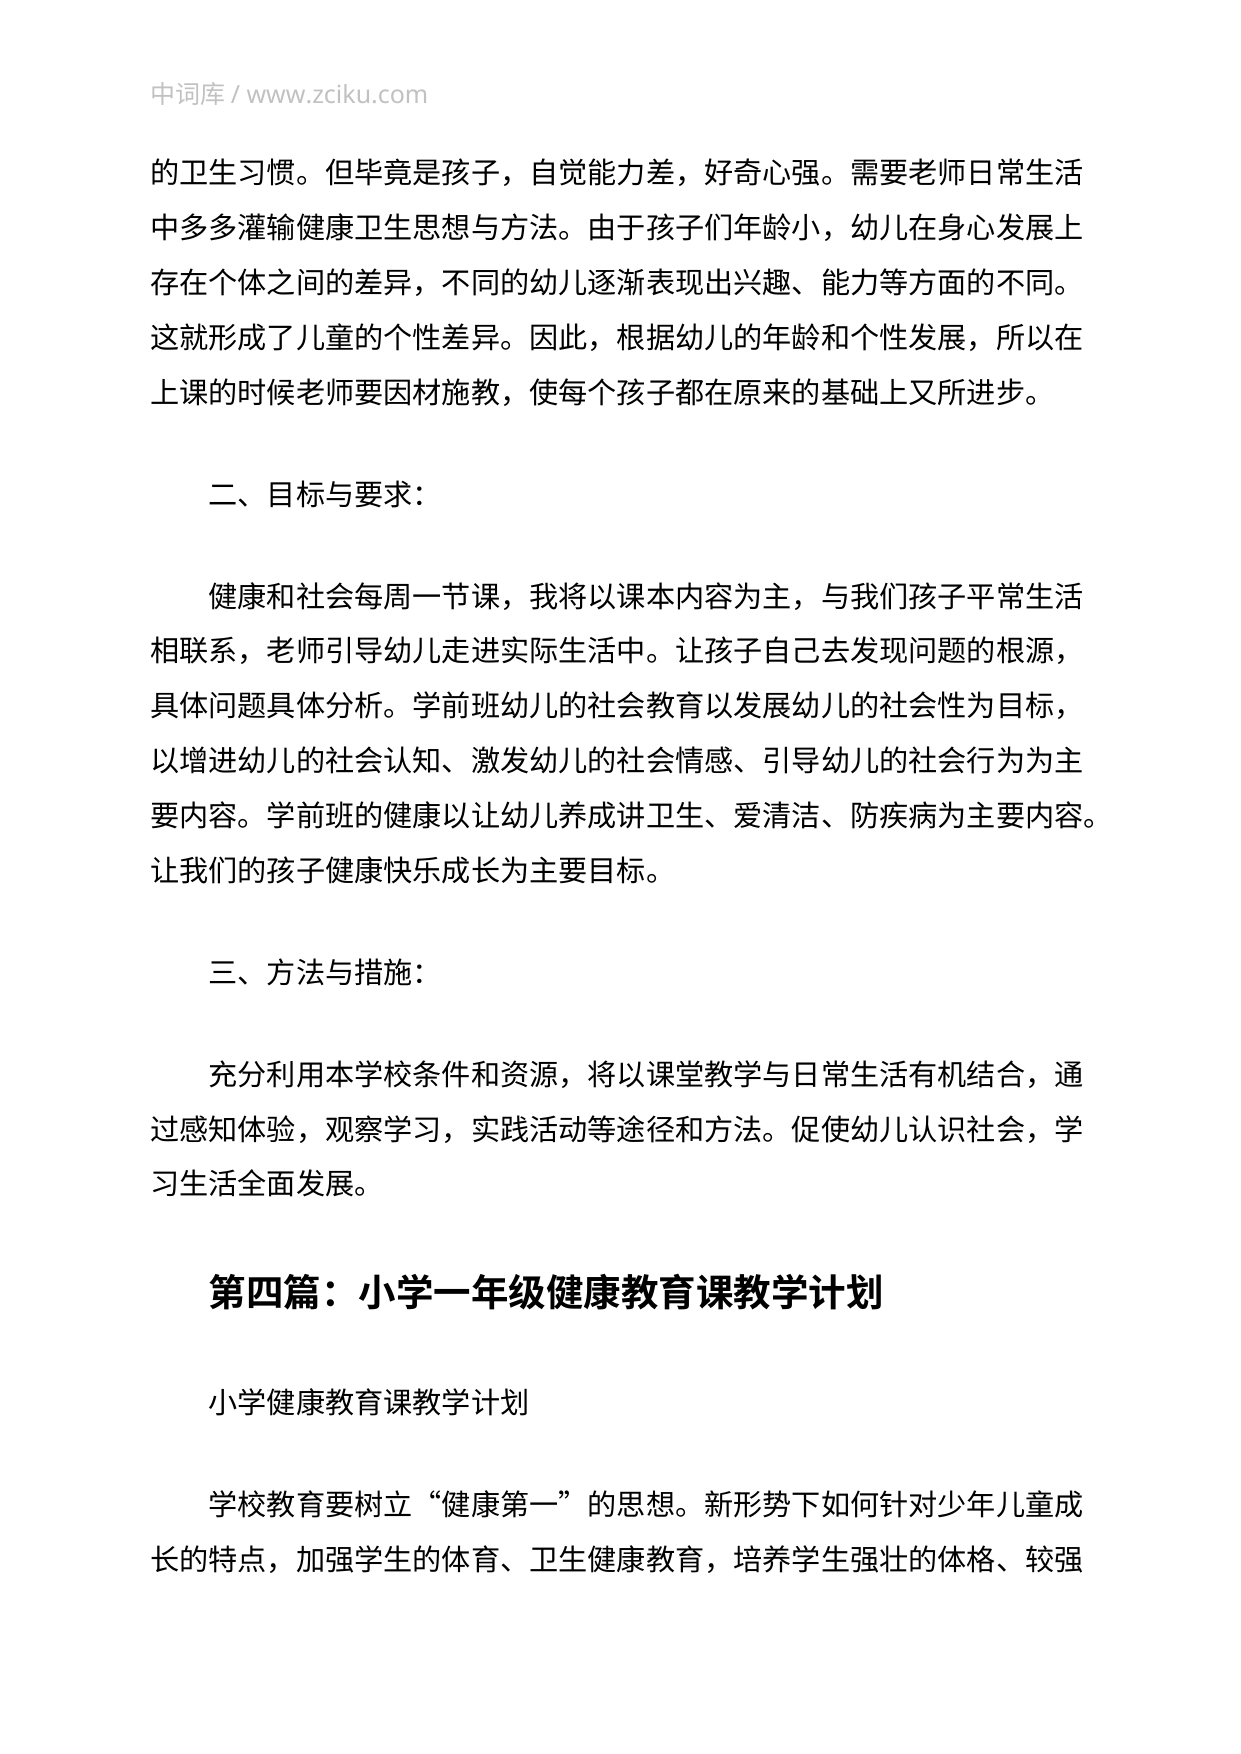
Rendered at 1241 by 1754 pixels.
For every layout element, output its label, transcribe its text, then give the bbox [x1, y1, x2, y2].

text 健康和社会每周一节课，我将以课本内容为主，与我们孩子平常生活相联系，老师引导幼儿走进实际生活中。让孩子自己去发现问题的根源，具体问题具体分析。学前班幼儿的社会教育以发展幼儿的社会性为目标，以增进幼儿的社会认知、激发幼儿的社会情感、引导幼儿的社会行为为主要内容。学前班的健康以让幼儿养成讲卫生、爱清洁、防疾病为主要内容。让我们的孩子健康快乐成长为主要目标。 [150, 573, 1090, 890]
text 充分利用本学校条件和资源，将以课堂教学与日常生活有机结合，通过感知体验，观察学习，实践活动等途径和方法。促使幼儿认识社会，学习生活全面发展。 [150, 1051, 1090, 1203]
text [150, 1482, 1090, 1579]
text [150, 150, 1090, 412]
text 二、目标与要求： [150, 471, 1090, 514]
text 三、方法与措施： [150, 949, 1090, 992]
text 第四篇：小学一年级健康教育课教学计划 [150, 1263, 1090, 1317]
text 小学健康教育课教学计划 [150, 1380, 1090, 1422]
